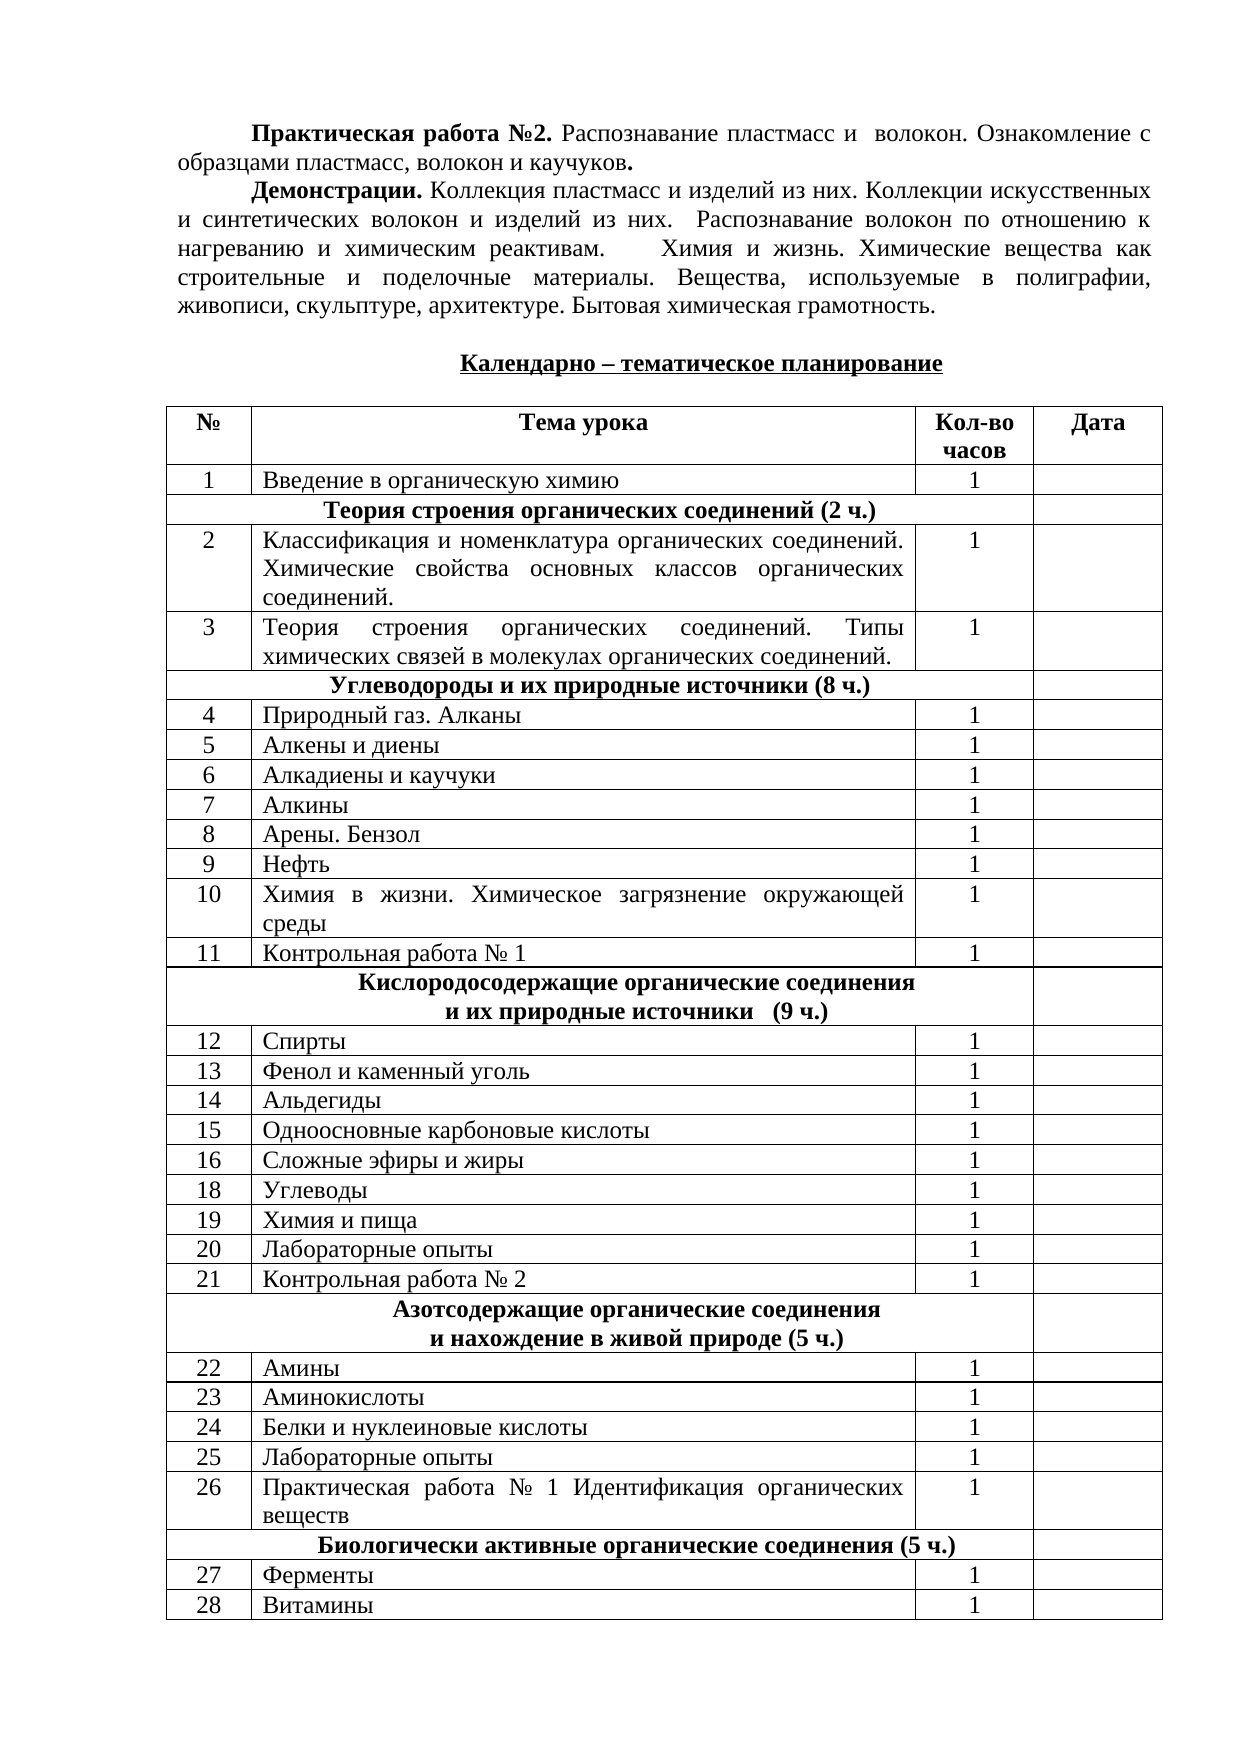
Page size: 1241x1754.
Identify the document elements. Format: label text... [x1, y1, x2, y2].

table_cell [1034, 465, 1162, 494]
table_cell 1 [916, 820, 1033, 848]
table_cell Кислородосодержащие органические соединения и их природные источники (9 ч.) [167, 968, 1033, 1025]
table_cell Азотсодержащие органические соединения и нахождение в живой природе (5 ч.) [167, 1294, 1033, 1352]
table_cell 1 [916, 1235, 1033, 1263]
table_cell [1034, 1264, 1162, 1293]
table_cell 6 [167, 760, 251, 789]
table_cell 1 [916, 1205, 1033, 1233]
table_cell [1034, 1205, 1162, 1233]
table_cell [1034, 1472, 1162, 1529]
table_cell 21 [167, 1264, 251, 1293]
table_cell [1034, 1412, 1162, 1441]
table_cell Введение в органическую химию [252, 465, 915, 494]
table_cell Биологически активные органические соединения (5 ч.) [167, 1530, 1033, 1559]
table_header Тема урока [252, 407, 915, 464]
table_cell 4 [167, 700, 251, 729]
table_cell 1 [916, 790, 1033, 818]
table_cell [1034, 730, 1162, 759]
table_cell [1034, 1175, 1162, 1204]
table_cell 1 [916, 1264, 1033, 1293]
table_cell 28 [167, 1590, 251, 1619]
table_cell 1 [916, 1056, 1033, 1084]
text Календарно – тематическое планирование [177, 348, 1152, 377]
table_cell 27 [167, 1560, 251, 1589]
table_cell 23 [167, 1383, 251, 1411]
text Демонстрации. Коллекция пластмасс и изделий из них. Коллекции искусственных и синтетических волокон и изделий из них. Распознавание волокон по отношению к нагреванию и химическим реактивам. Химия и жизнь. Химические вещества как строительные и поделочные материалы. Вещества, используемые в полиграфии, живописи, скульптуре, архитектуре. Бытовая химическая грамотность. [177, 176, 1152, 319]
table_cell 20 [167, 1235, 251, 1263]
table_cell Теория строения органических соединений (2 ч.) [167, 495, 1033, 524]
table_cell 2 [167, 525, 251, 611]
table_cell [1034, 612, 1162, 669]
table_cell 1 [916, 700, 1033, 729]
table_cell 11 [167, 938, 251, 966]
table_cell [1034, 1115, 1162, 1144]
table_cell [1034, 879, 1162, 937]
table_cell 25 [167, 1442, 251, 1471]
table_cell Лабораторные опыты [252, 1442, 915, 1471]
table_cell Арены. Бензол [252, 820, 915, 848]
table_cell 1 [916, 849, 1033, 878]
table_cell [1034, 760, 1162, 789]
table_cell [1034, 1145, 1162, 1174]
table_cell [1034, 790, 1162, 818]
table_cell 16 [167, 1145, 251, 1174]
table_cell 1 [916, 1442, 1033, 1471]
table_cell [1034, 1560, 1162, 1589]
table_cell Алкины [252, 790, 915, 818]
table_cell [1034, 1086, 1162, 1114]
table_cell [1034, 1530, 1162, 1559]
table_cell 1 [916, 938, 1033, 966]
table_cell 1 [916, 1412, 1033, 1441]
table_cell [1034, 1235, 1162, 1263]
table_cell [1034, 1026, 1162, 1055]
table_cell 14 [167, 1086, 251, 1114]
table_cell 22 [167, 1353, 251, 1381]
table_cell 18 [167, 1175, 251, 1204]
table_cell [1034, 820, 1162, 848]
table_cell 8 [167, 820, 251, 848]
table_cell 5 [167, 730, 251, 759]
table_cell [1034, 849, 1162, 878]
table_cell 1 [916, 1353, 1033, 1381]
table_cell 15 [167, 1115, 251, 1144]
table_cell Практическая работа № 1 Идентификация органических веществ [252, 1472, 915, 1529]
table_cell Контрольная работа № 1 [252, 938, 915, 966]
table_cell Алкены и диены [252, 730, 915, 759]
table_cell Углеводы [252, 1175, 915, 1204]
table_cell 1 [916, 1086, 1033, 1114]
table_cell 26 [167, 1472, 251, 1529]
table_header Кол-во часов [916, 407, 1033, 464]
table_cell Одноосновные карбоновые кислоты [252, 1115, 915, 1144]
table_cell [1034, 938, 1162, 966]
table_cell 1 [916, 1175, 1033, 1204]
table_cell Контрольная работа № 2 [252, 1264, 915, 1293]
table_cell 13 [167, 1056, 251, 1084]
table_cell [1034, 671, 1162, 699]
table_cell Амины [252, 1353, 915, 1381]
table_cell 1 [916, 1560, 1033, 1589]
table_cell Сложные эфиры и жиры [252, 1145, 915, 1174]
table_cell 1 [916, 612, 1033, 669]
table_header Дата [1034, 407, 1162, 464]
table_cell Теория строения органических соединений. Типы химических связей в молекулах органических соединений. [252, 612, 915, 669]
table_cell 1 [916, 1472, 1033, 1529]
table_cell 1 [916, 760, 1033, 789]
table_cell Углеводороды и их природные источники (8 ч.) [167, 671, 1033, 699]
table_cell [1034, 1383, 1162, 1411]
table_cell Аминокислоты [252, 1383, 915, 1411]
table_cell 1 [916, 879, 1033, 937]
table_cell [1034, 1353, 1162, 1381]
table_cell 19 [167, 1205, 251, 1233]
table_cell Алкадиены и каучуки [252, 760, 915, 789]
table_cell Лабораторные опыты [252, 1235, 915, 1263]
table_cell 7 [167, 790, 251, 818]
table_cell Спирты [252, 1026, 915, 1055]
table_cell 1 [916, 1145, 1033, 1174]
table_cell Природный газ. Алканы [252, 700, 915, 729]
table_cell 1 [916, 1026, 1033, 1055]
table_cell Фенол и каменный уголь [252, 1056, 915, 1084]
table_cell 1 [916, 1590, 1033, 1619]
table_cell Альдегиды [252, 1086, 915, 1114]
table_cell Ферменты [252, 1560, 915, 1589]
table_cell 10 [167, 879, 251, 937]
table_cell 1 [916, 525, 1033, 611]
table_cell [1034, 1294, 1162, 1352]
table_cell Химия и пища [252, 1205, 915, 1233]
table_cell 1 [916, 1383, 1033, 1411]
table_cell [1034, 968, 1162, 1025]
table_header № [167, 407, 251, 464]
table_cell 12 [167, 1026, 251, 1055]
table_cell [1034, 1056, 1162, 1084]
table_cell [1034, 495, 1162, 524]
table_cell [1034, 1442, 1162, 1471]
table_cell 3 [167, 612, 251, 669]
table_cell 9 [167, 849, 251, 878]
table_cell Белки и нуклеиновые кислоты [252, 1412, 915, 1441]
table_cell 1 [916, 1115, 1033, 1144]
table_cell Нефть [252, 849, 915, 878]
table_cell [1034, 1590, 1162, 1619]
text Практическая работа №2. Распознавание пластмасс и волокон. Ознакомление с образцами пластмасс, волокон и каучуков. [177, 118, 1152, 176]
table_cell Витамины [252, 1590, 915, 1619]
table_cell 1 [916, 730, 1033, 759]
table_cell Химия в жизни. Химическое загрязнение окружающей среды [252, 879, 915, 937]
table_cell 1 [167, 465, 251, 494]
table_cell 24 [167, 1412, 251, 1441]
table_cell 1 [916, 465, 1033, 494]
table_cell [1034, 525, 1162, 611]
table_cell Классификация и номенклатура органических соединений. Химические свойства основных классов органических соединений. [252, 525, 915, 611]
table_cell [1034, 700, 1162, 729]
